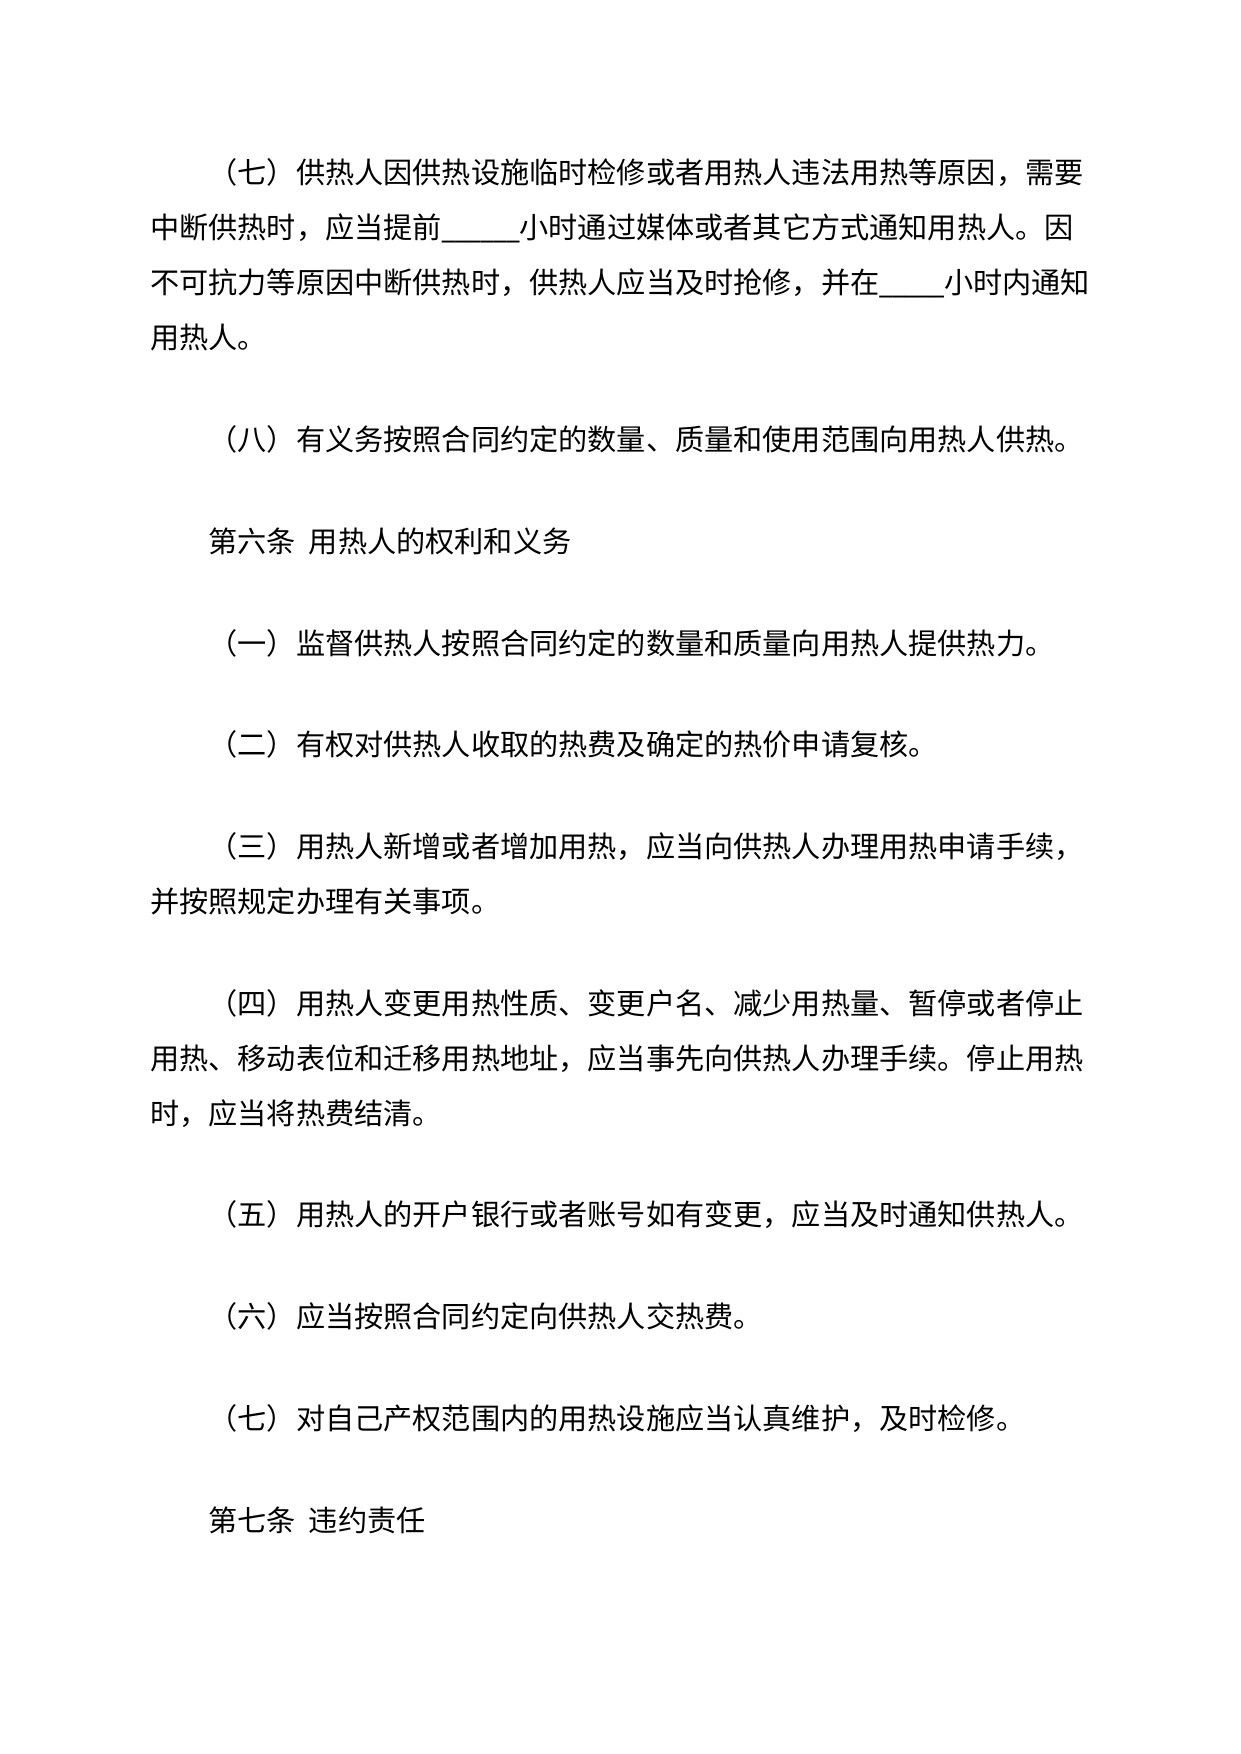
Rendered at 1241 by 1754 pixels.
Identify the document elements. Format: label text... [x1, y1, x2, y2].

text （七）对自己产权范围内的用热设施应当认真维护，及时检修。 [150, 1396, 1090, 1438]
text （七）供热人因供热设施临时检修或者用热人违法用热等原因，需要中断供热时，应当提前______小时通过媒体或者其它方式通知用热人。因不可抗力等原因中断供热时，供热人应当及时抢修，并在_____小时内通知用热人。 [150, 150, 1090, 357]
text （三）用热人新增或者增加用热，应当向供热人办理用热申请手续，并按照规定办理有关事项。 [150, 824, 1090, 921]
text （五）用热人的开户银行或者账号如有变更，应当及时通知供热人。 [150, 1192, 1090, 1234]
text （四）用热人变更用热性质、变更户名、减少用热量、暂停或者停止用热、移动表位和迁移用热地址，应当事先向供热人办理手续。停止用热时，应当将热费结清。 [150, 980, 1090, 1132]
text （二）有权对供热人收取的热费及确定的热价申请复核。 [150, 722, 1090, 764]
text （六）应当按照合同约定向供热人交热费。 [150, 1294, 1090, 1336]
text 第六条 用热人的权利和义务 [150, 518, 1090, 561]
text 第七条 违约责任 [150, 1497, 1090, 1539]
text （八）有义务按照合同约定的数量、质量和使用范围向用热人供热。 [150, 417, 1090, 459]
text （一）监督供热人按照合同约定的数量和质量向用热人提供热力。 [150, 620, 1090, 662]
